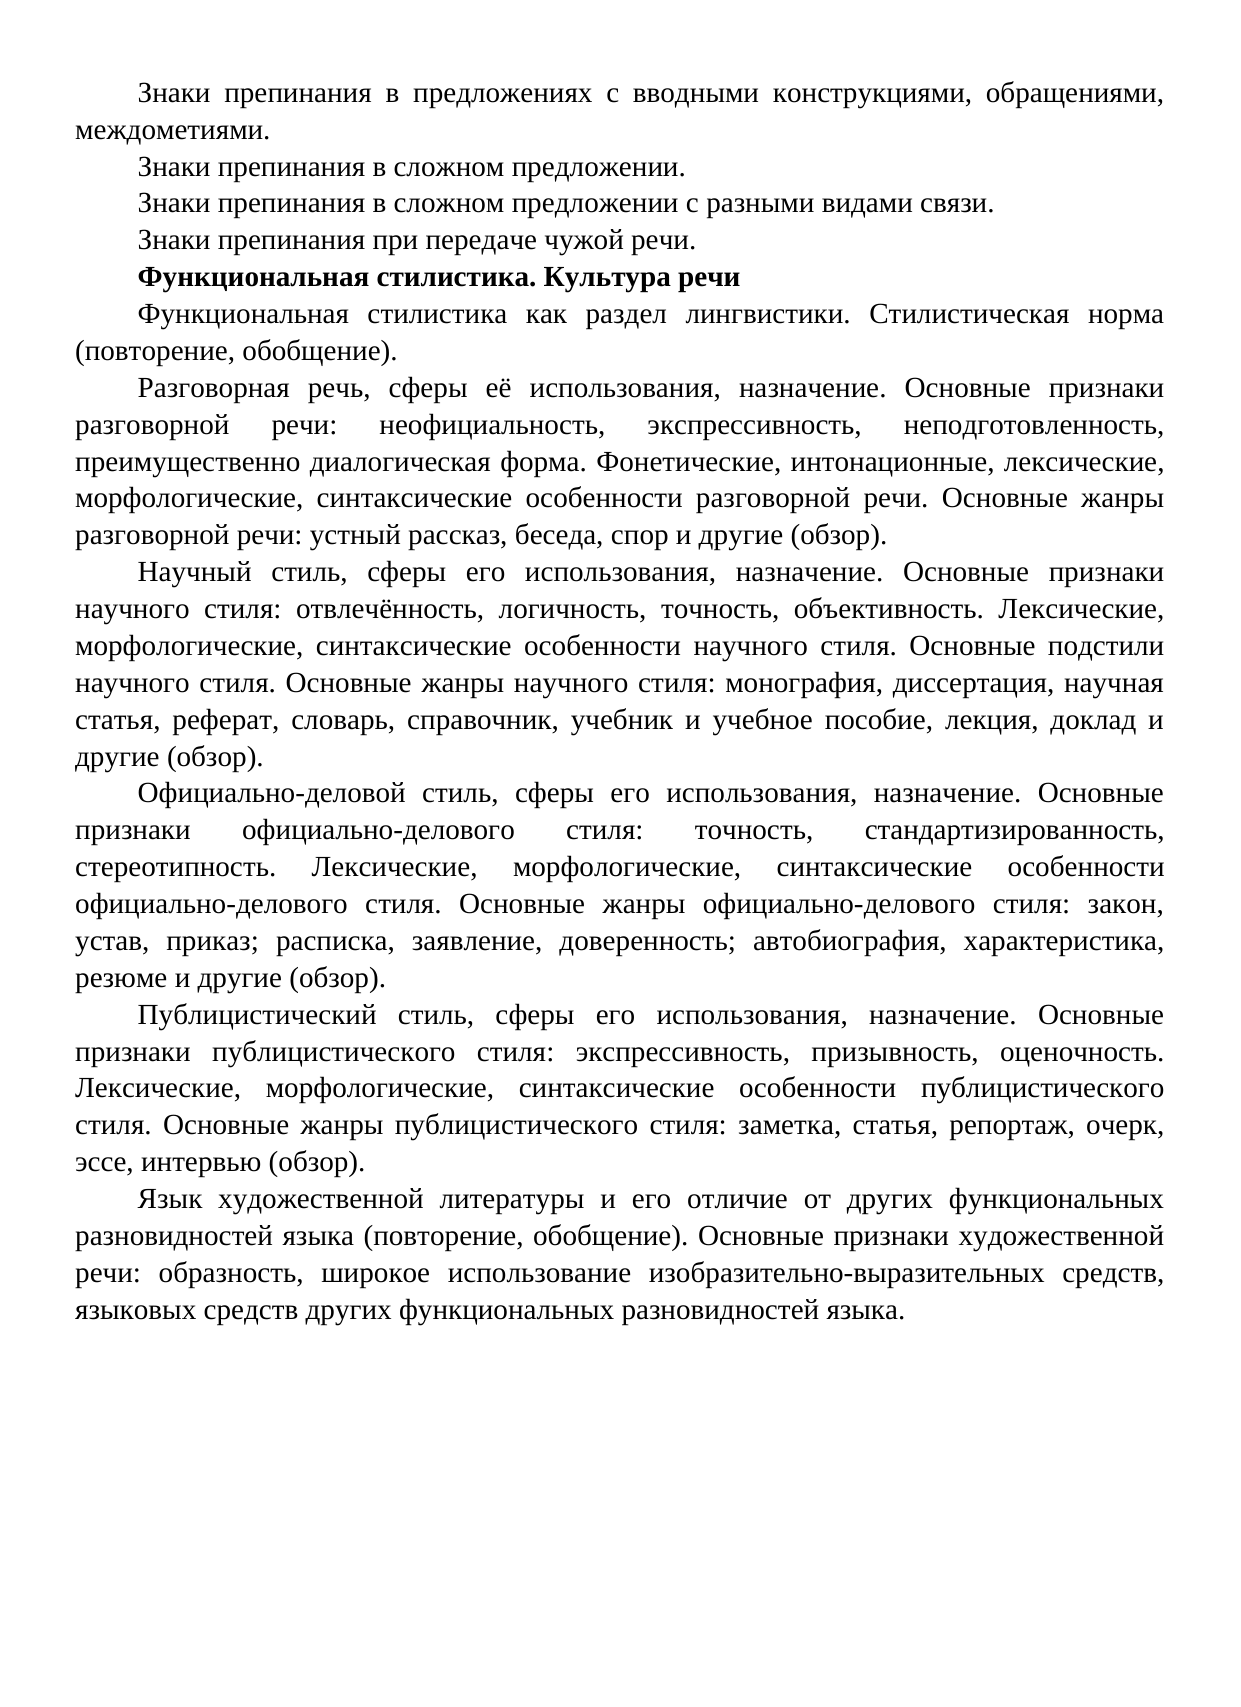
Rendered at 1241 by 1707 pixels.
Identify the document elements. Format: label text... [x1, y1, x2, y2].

text Знаки препинания при передаче чужой речи. [75, 222, 1165, 256]
text Функциональная стилистика. Культура речи [75, 259, 1165, 293]
text Функциональная стилистика как раздел лингвистики. Стилистическая норма (повторение, обобщение). [75, 296, 1165, 367]
text Официально-деловой стиль, сферы его использования, назначение. Основные признаки официально-делового стиля: точность, стандартизированность, стереотипность. Лексические, морфологические, синтаксические особенности официально-делового стиля. Основные жанры официально-делового стиля: закон, устав, приказ; расписка, заявление, доверенность; автобиография, характеристика, резюме и другие (обзор). [75, 776, 1165, 993]
text Разговорная речь, сферы её использования, назначение. Основные признаки разговорной речи: неофициальность, экспрессивность, неподготовленность, преимущественно диалогическая форма. Фонетические, интонационные, лексические, морфологические, синтаксические особенности разговорной речи. Основные жанры разговорной речи: устный рассказ, беседа, спор и другие (обзор). [75, 370, 1165, 551]
text Научный стиль, сферы его использования, назначение. Основные признаки научного стиля: отвлечённость, логичность, точность, объективность. Лексические, морфологические, синтаксические особенности научного стиля. Основные подстили научного стиля. Основные жанры научного стиля: монография, диссертация, научная статья, реферат, словарь, справочник, учебник и учебное пособие, лекция, доклад и другие (обзор). [75, 554, 1165, 772]
text Знаки препинания в сложном предложении. [75, 149, 1165, 182]
text Язык художественной литературы и его отличие от других функциональных разновидностей языка (повторение, обобщение). Основные признаки художественной речи: образность, широкое использование изобразительно-выразительных средств, языковых средств других функциональных разновидностей языка. [75, 1181, 1165, 1325]
text Знаки препинания в предложениях с вводными конструкциями, обращениями, междометиями. [75, 75, 1165, 145]
text Знаки препинания в сложном предложении с разными видами связи. [75, 186, 1165, 219]
text Публицистический стиль, сферы его использования, назначение. Основные признаки публицистического стиля: экспрессивность, призывность, оценочность. Лексические, морфологические, синтаксические особенности публицистического стиля. Основные жанры публицистического стиля: заметка, статья, репортаж, очерк, эссе, интервью (обзор). [75, 997, 1165, 1178]
